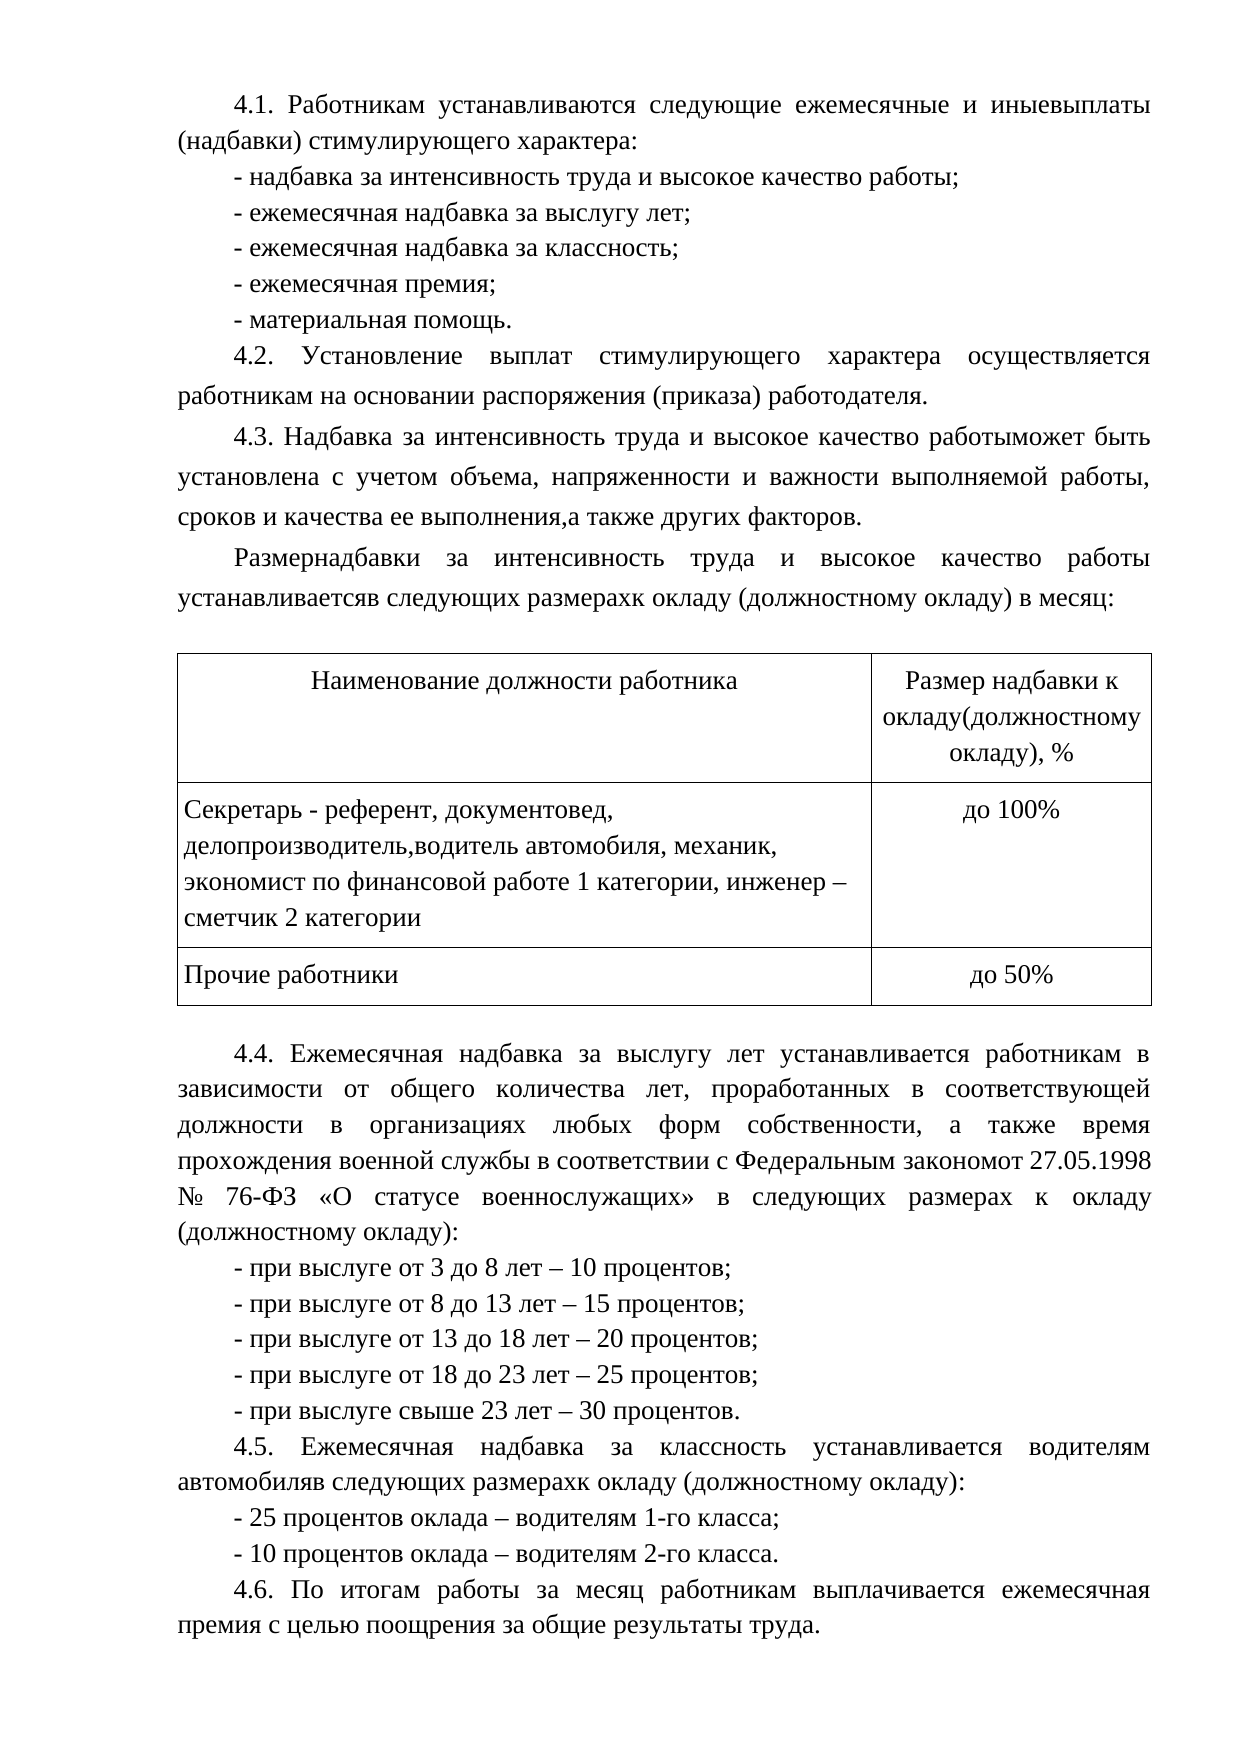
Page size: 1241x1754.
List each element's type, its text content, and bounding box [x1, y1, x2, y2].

text - ежемесячная премия; [177, 267, 1152, 298]
text 4.6. По итогам работы за месяц работникам выплачивается ежемесячная премия с целью поощрения за общие результаты труда. [177, 1573, 1152, 1639]
text - ежемесячная надбавка за классность; [177, 232, 1152, 263]
table_cell до 50% [872, 948, 1151, 1004]
table_header Наименование должности работника [178, 654, 871, 782]
text 4.1. Работникам устанавливаются следующие ежемесячные и иныевыплаты (надбавки) стимулирующего характера: [177, 89, 1152, 156]
text - при выслуге от 3 до 8 лет – 10 процентов; [177, 1251, 1152, 1282]
table_cell Секретарь - референт, документовед, делопроизводитель,водитель автомобиля, механик, экономист по финансовой работе 1 категории, инженер – сметчик 2 категории [178, 783, 871, 947]
text - надбавка за интенсивность труда и высокое качество работы; [177, 160, 1152, 191]
text - 25 процентов оклада – водителям 1-го класса; [177, 1501, 1152, 1532]
table_cell до 100% [872, 783, 1151, 947]
text 4.5. Ежемесячная надбавка за классность устанавливается водителям автомобиляв следующих размерахк окладу (должностному окладу): [177, 1430, 1152, 1497]
text - материальная помощь. [177, 303, 1152, 334]
table_cell Прочие работники [178, 948, 871, 1004]
text 4.4. Ежемесячная надбавка за выслугу лет устанавливается работникам в зависимости от общего количества лет, проработанных в соответствующей должности в организациях любых форм собственности, а также время прохождения военной службы в соответствии с Федеральным закономот 27.05.1998 № 76-ФЗ «О статусе военнослужащих» в следующих размерах к окладу (должностному окладу): [177, 1037, 1152, 1247]
text - при выслуге от 13 до 18 лет – 20 процентов; [177, 1323, 1152, 1354]
text 4.2. Установление выплат стимулирующего характера осуществляется работникам на основании распоряжения (приказа) работодателя. [177, 339, 1152, 410]
text - при выслуге от 18 до 23 лет – 25 процентов; [177, 1358, 1152, 1389]
text 4.3. Надбавка за интенсивность труда и высокое качество работыможет быть установлена с учетом объема, напряженности и важности выполняемой работы, сроков и качества ее выполнения,а также других факторов. [177, 419, 1152, 532]
text - при выслуге от 8 до 13 лет – 15 процентов; [177, 1287, 1152, 1318]
text Размернадбавки за интенсивность труда и высокое качество работы устанавливаетсяв следующих размерахк окладу (должностному окладу) в месяц: [177, 541, 1152, 612]
text - ежемесячная надбавка за выслугу лет; [177, 196, 1152, 227]
text - при выслуге свыше 23 лет – 30 процентов. [177, 1394, 1152, 1425]
table_header Размер надбавки к окладу(должностному окладу), % [872, 654, 1151, 782]
text - 10 процентов оклада – водителям 2-го класса. [177, 1537, 1152, 1568]
